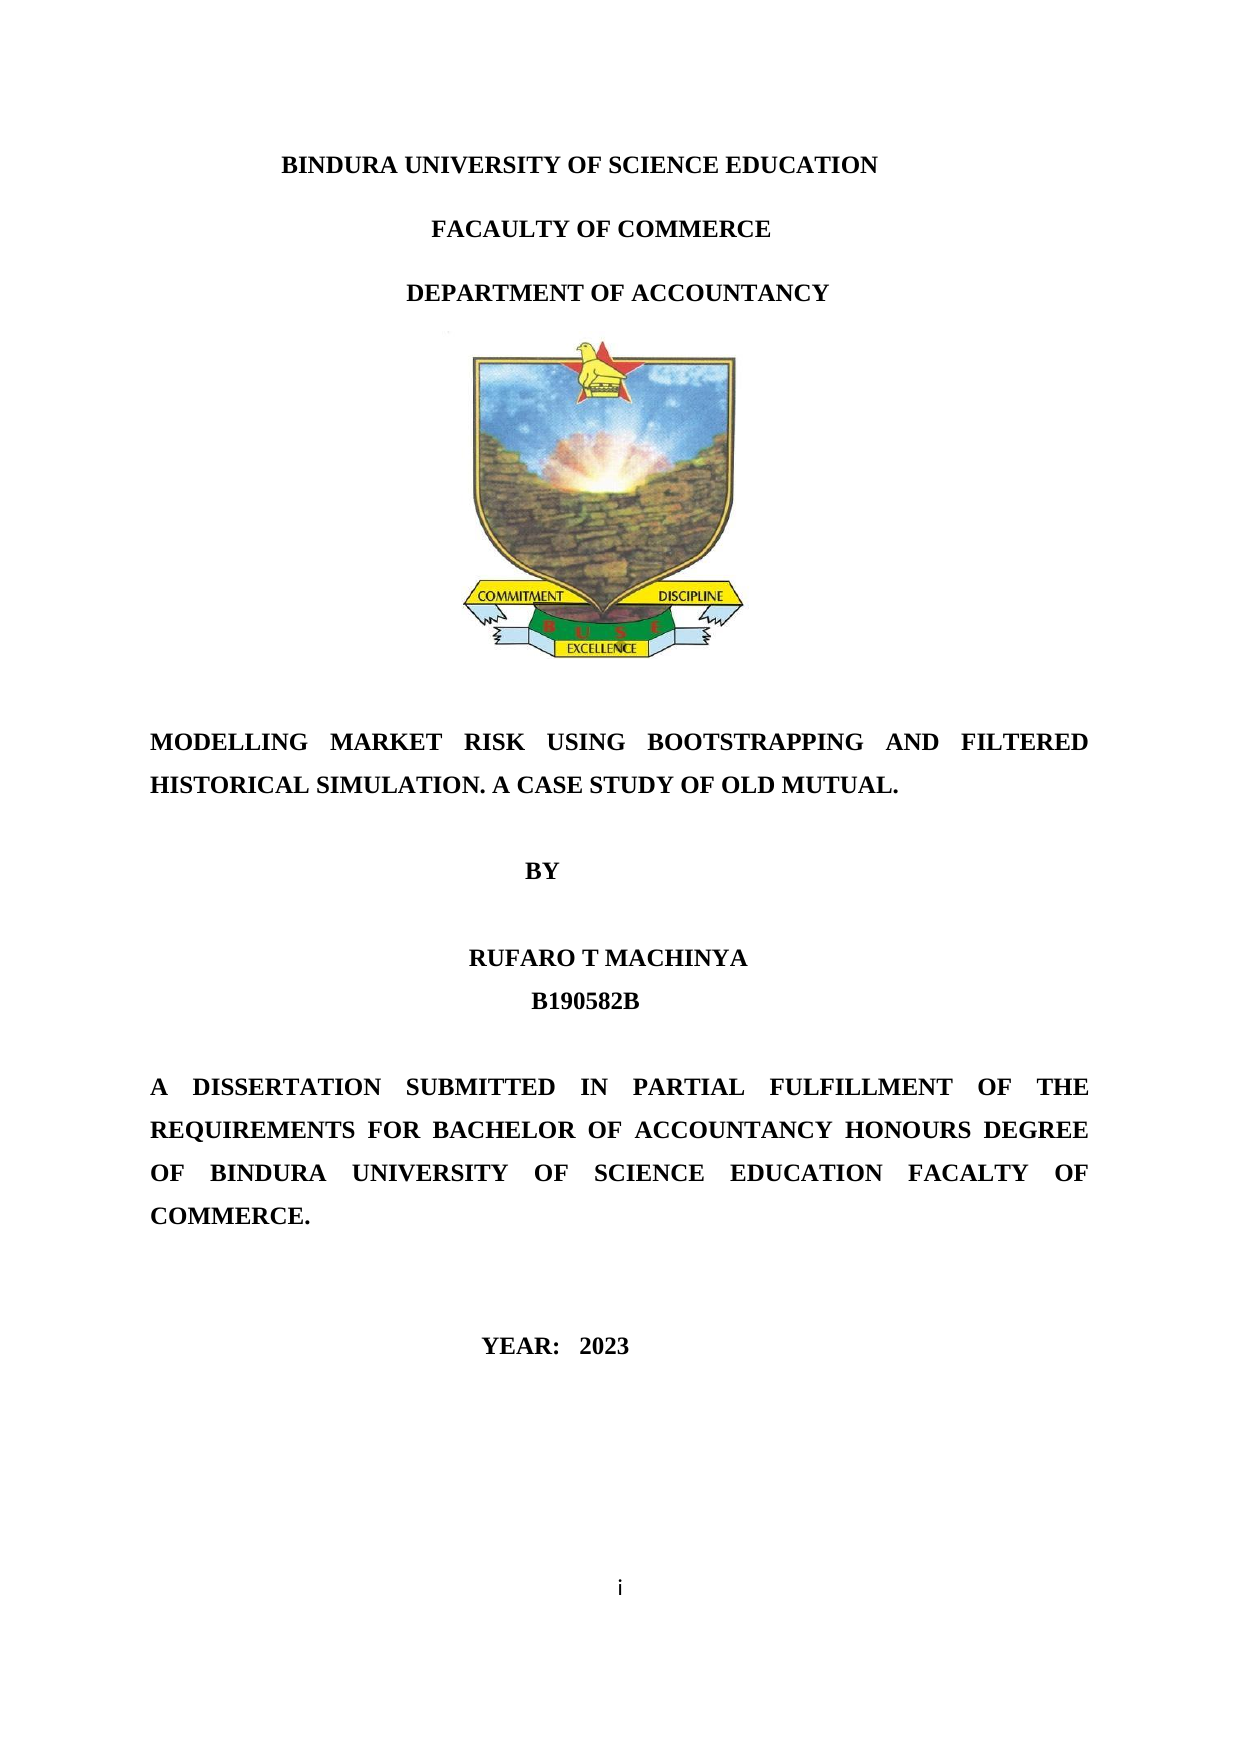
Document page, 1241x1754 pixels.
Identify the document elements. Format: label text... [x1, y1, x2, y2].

text DEPARTMENT OF ACCOUNTANCY [150, 278, 1090, 307]
text RUFARO T MACHINYA [150, 943, 1090, 971]
text BINDURA UNIVERSITY OF SCIENCE EDUCATION [150, 150, 1090, 179]
text MODELLING MARKET RISK USING BOOTSTRAPPING AND FILTERED HISTORICAL SIMULATION. A CASE STUDY OF OLD MUTUAL. [150, 727, 1090, 799]
text YEAR: 2023 [150, 1331, 1090, 1359]
text BY [150, 856, 1090, 885]
picture [435, 331, 805, 659]
text A DISSERTATION SUBMITTED IN PARTIAL FULFILLMENT OF THE REQUIREMENTS FOR BACHELOR OF ACCOUNTANCY HONOURS DEGREE OF BINDURA UNIVERSITY OF SCIENCE EDUCATION FACALTY OF COMMERCE. [150, 1072, 1090, 1230]
text B190582B [150, 986, 1090, 1014]
text FACAULTY OF COMMERCE [150, 214, 1090, 243]
